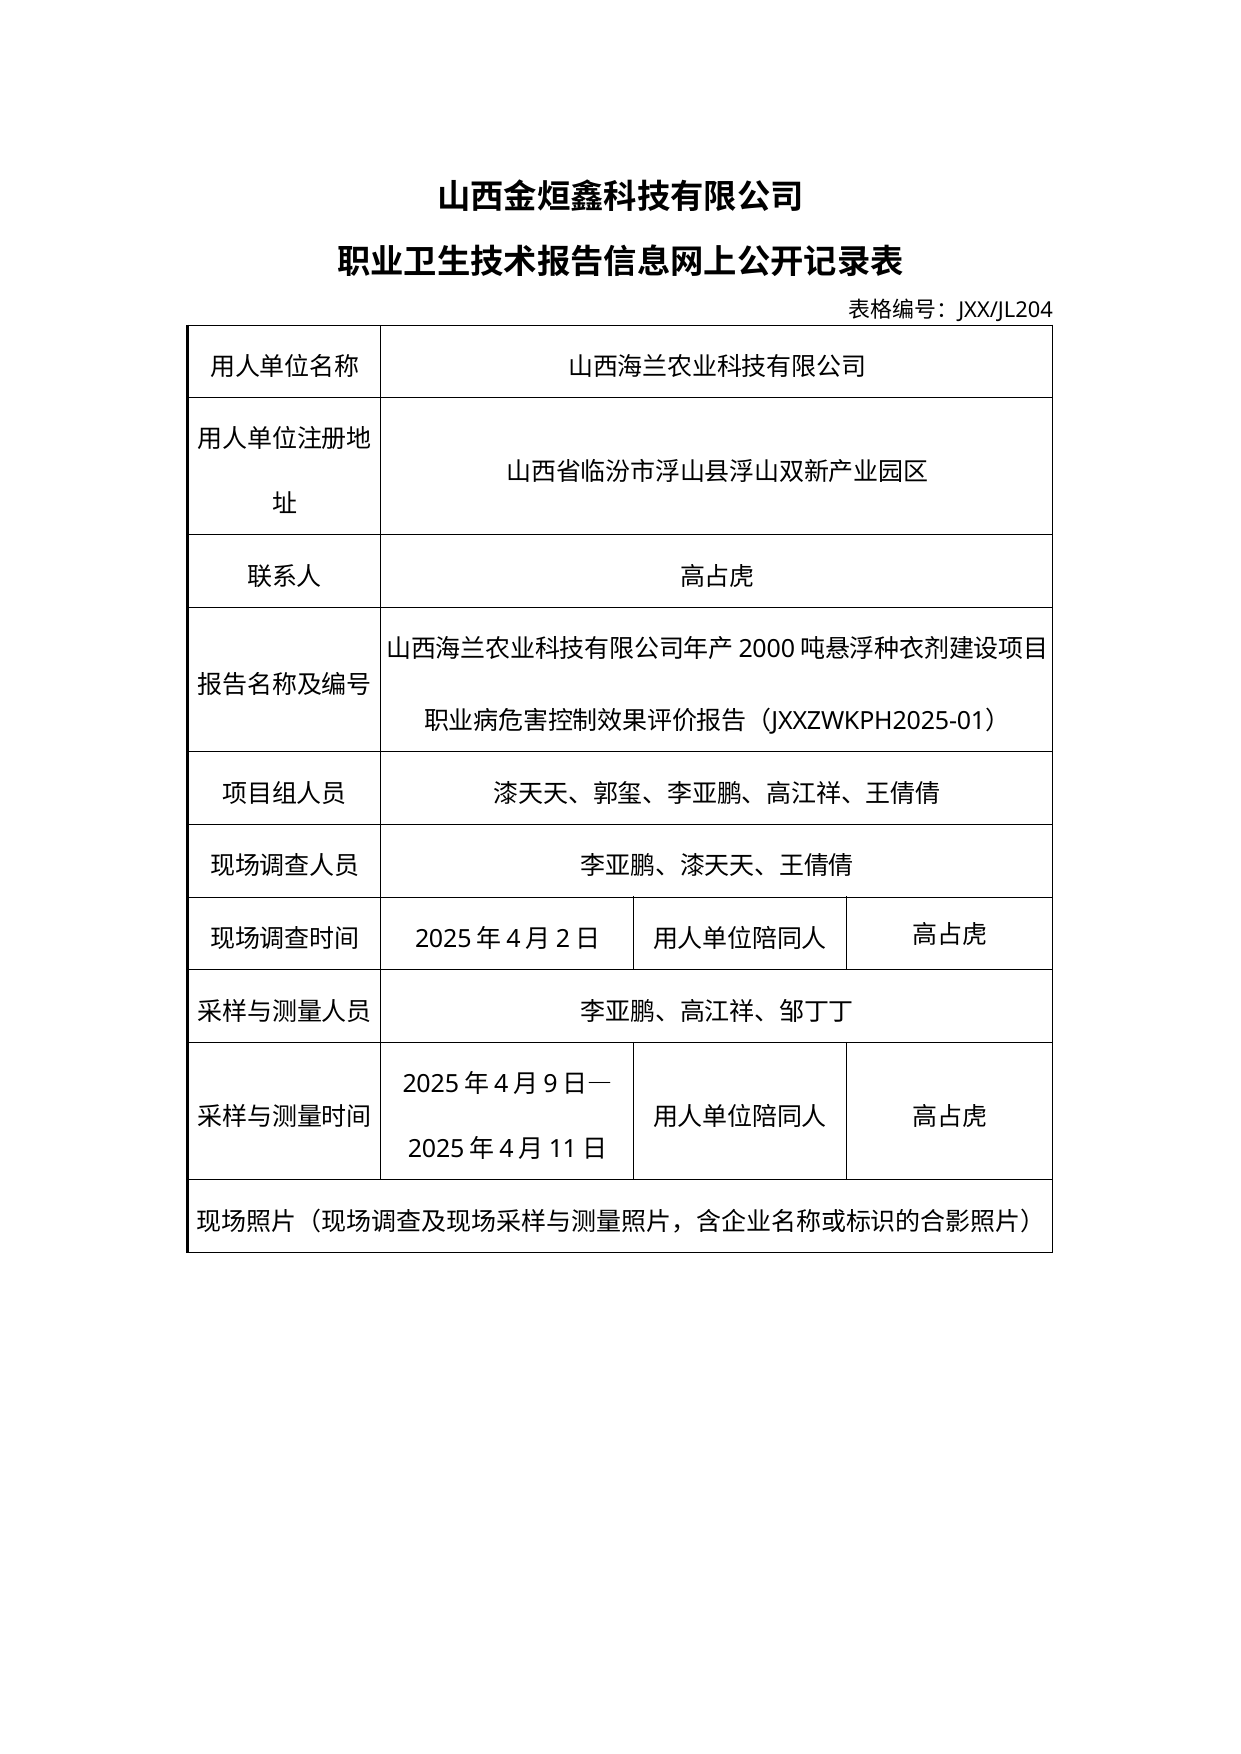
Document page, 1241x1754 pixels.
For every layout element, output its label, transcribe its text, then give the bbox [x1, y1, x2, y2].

table_cell 山西省临汾市浮山县浮山双新产业园区 [381, 398, 1052, 534]
table_cell 高占虎 [847, 1043, 1052, 1179]
table_cell 联系人 [189, 535, 380, 607]
table_cell 报告名称及编号 [189, 608, 380, 751]
table_cell 高占虎 [847, 898, 1052, 969]
table_cell 现场调查人员 [189, 825, 380, 896]
table_cell 用人单位陪同人 [634, 898, 846, 969]
table_cell 漆天天、郭玺、李亚鹏、高江祥、王倩倩 [381, 752, 1052, 824]
table_cell 现场照片（现场调查及现场采样与测量照片，含企业名称或标识的合影照片） [189, 1180, 1052, 1252]
text 山西金烜鑫科技有限公司 [187, 162, 1053, 227]
table_cell 采样与测量时间 [189, 1043, 380, 1179]
table_header 山西海兰农业科技有限公司 [381, 326, 1052, 397]
table_cell 李亚鹏、高江祥、邹丁丁 [381, 970, 1052, 1042]
table_cell 用人单位注册地址 [189, 398, 380, 534]
table_cell 李亚鹏、漆天天、王倩倩 [381, 825, 1052, 896]
table_cell 山西海兰农业科技有限公司年产2000吨悬浮种衣剂建设项目 职业病危害控制效果评价报告（JXXZWKPH2025-01） [381, 608, 1052, 751]
table_cell 高占虎 [381, 535, 1052, 607]
table_header 用人单位名称 [189, 326, 380, 397]
table_cell 用人单位陪同人 [634, 1043, 846, 1179]
table_cell 项目组人员 [189, 752, 380, 824]
text 职业卫生技术报告信息网上公开记录表 [187, 227, 1053, 292]
table_cell 2025年4月2日 [381, 898, 633, 969]
table_cell 2025年4月9日—2025年4月11日 [381, 1043, 633, 1179]
table_cell 现场调查时间 [189, 898, 380, 969]
table_cell 采样与测量人员 [189, 970, 380, 1042]
text 表格编号：JXX/JL204 [187, 292, 1053, 324]
